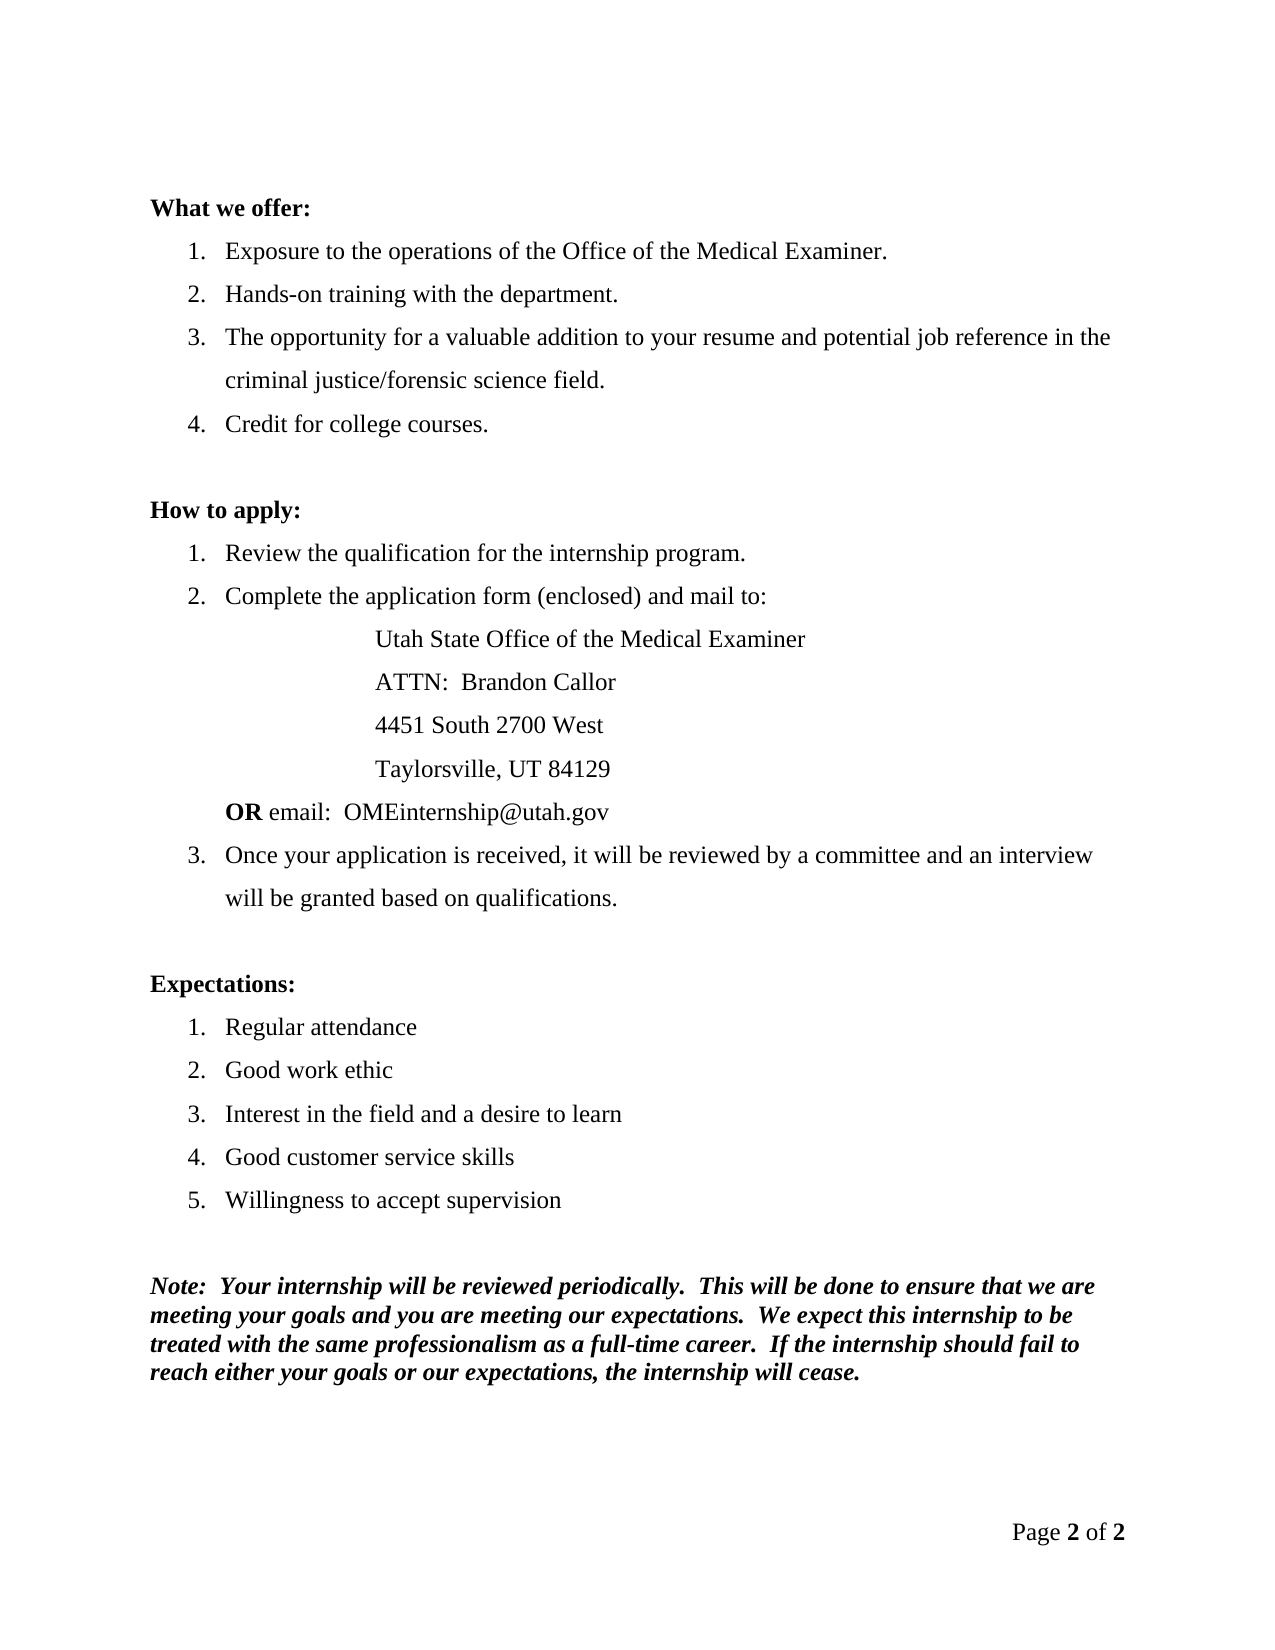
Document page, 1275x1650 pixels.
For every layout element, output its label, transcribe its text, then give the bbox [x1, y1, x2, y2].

list Interest in the field and a desire to learn [187, 1099, 1125, 1127]
list Good customer service skills [187, 1142, 1125, 1171]
list Willingness to accept supervision [187, 1185, 1125, 1214]
text Taylorsville, UT 84129 [300, 754, 1125, 782]
list Once your application is received, it will be reviewed by a committee and an interview will be granted based on qualifications. [187, 840, 1125, 912]
text What we offer: [150, 193, 1125, 222]
text ATTN: Brandon Callor [300, 667, 1125, 696]
list Good work ethic [187, 1056, 1125, 1084]
text OR email: OMEinternship@utah.gov [150, 797, 1125, 826]
text Expectations: [150, 969, 1125, 998]
text Note: Your internship will be reviewed periodically. This will be done to ensure that we are meeting your goals and you are meeting our expectations. We expect this internship to be treated with the same professionalism as a full-time career. If the internship should fail to reach either your goals or our expectations, the internship will cease. [150, 1271, 1125, 1386]
text How to apply: [150, 495, 1125, 524]
list Exposure to the operations of the Office of the Medical Examiner. [187, 236, 1125, 265]
list Review the qualification for the internship program. [187, 538, 1125, 567]
list Regular attendance [187, 1012, 1125, 1041]
text Utah State Office of the Medical Examiner [300, 624, 1125, 653]
list The opportunity for a valuable addition to your resume and potential job reference in the criminal justice/forensic science field. [187, 322, 1125, 394]
list Complete the application form (enclosed) and mail to: [187, 581, 1125, 610]
list Hands-on training with the department. [187, 279, 1125, 308]
text 4451 South 2700 West [300, 711, 1125, 739]
list Credit for college courses. [187, 409, 1125, 437]
